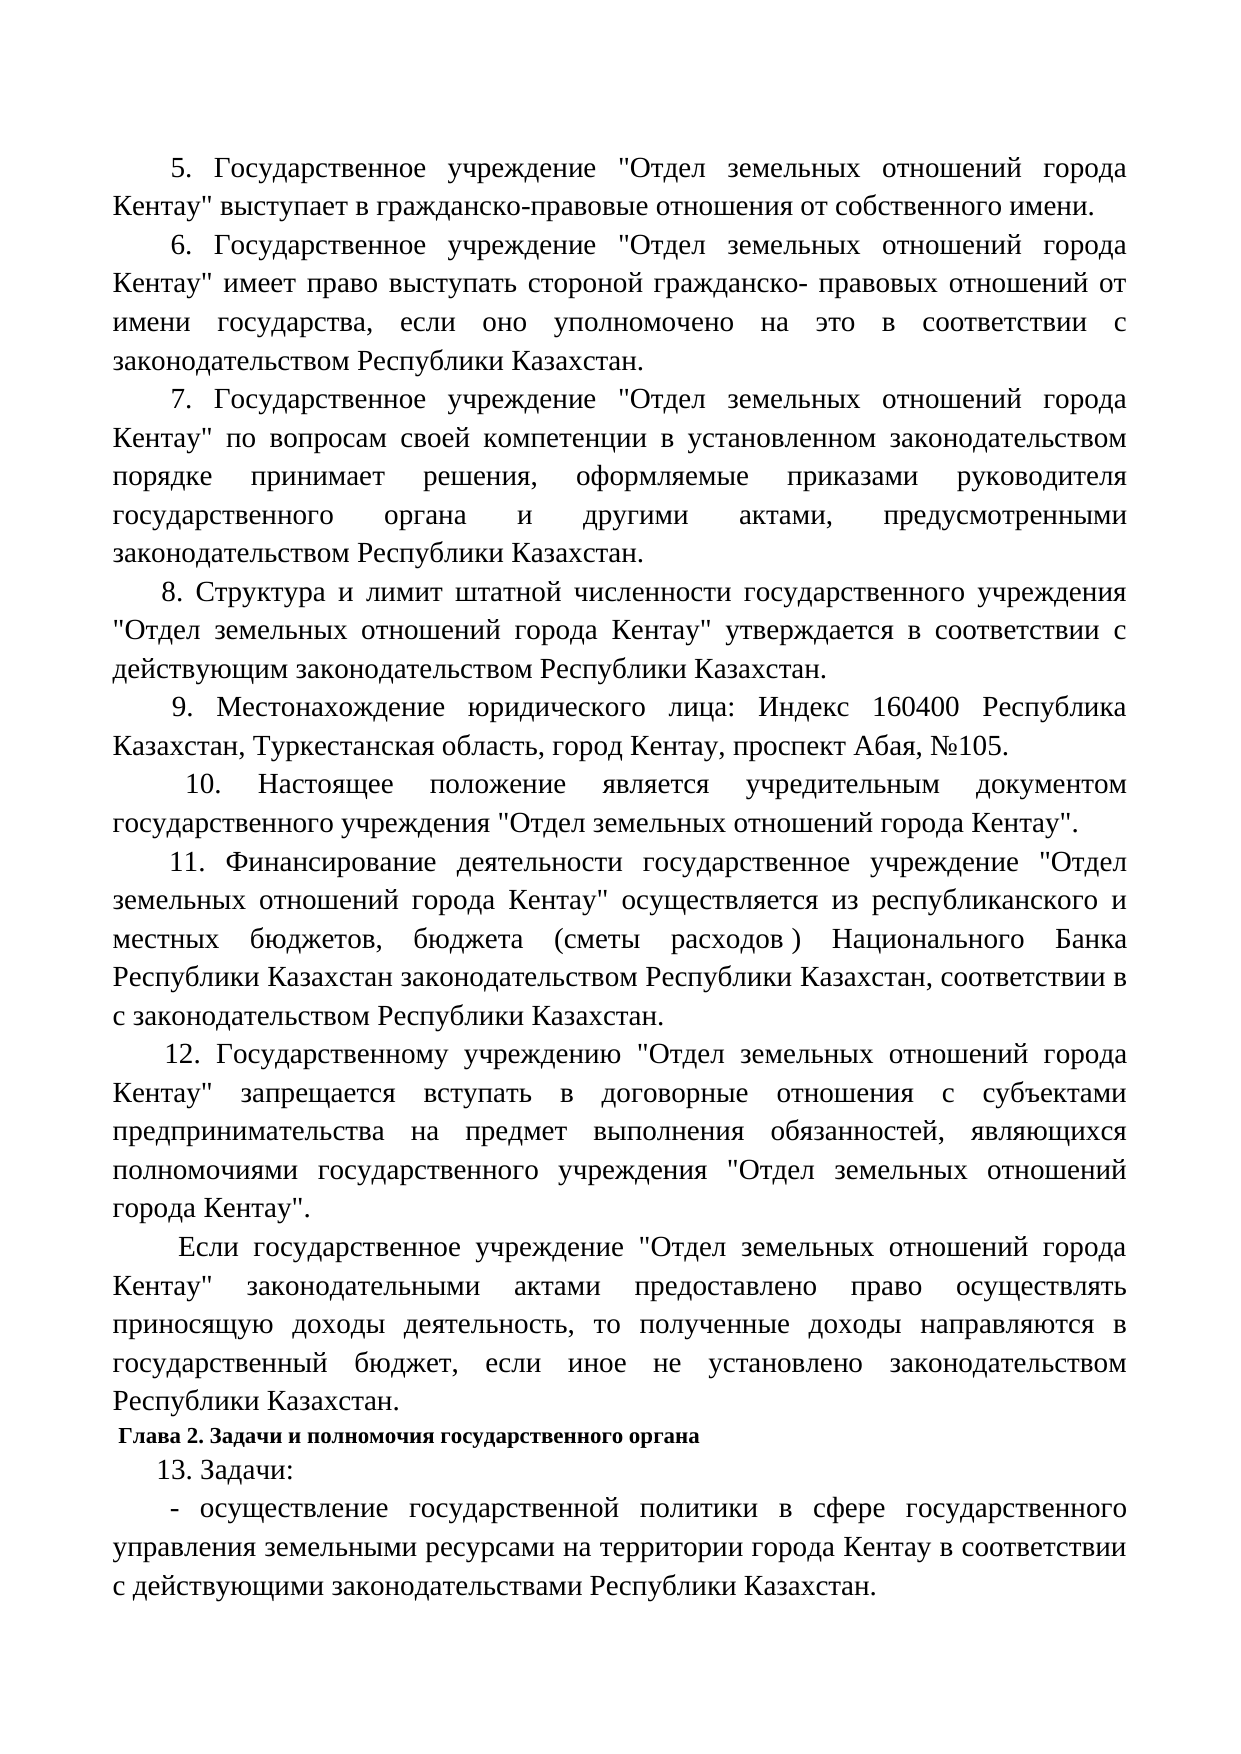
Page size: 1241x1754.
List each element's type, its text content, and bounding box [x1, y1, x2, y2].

text 6. Государственное учреждение "Отдел земельных отношений города Кентау" имеет право выступать стороной гражданско- правовых отношений от имени государства, если оно уполномочено на это в соответствии с законодательством Республики Казахстан. [112, 227, 1128, 376]
text 8. Структура и лимит штатной численности государственного учреждения "Отдел земельных отношений города Кентау" утверждается в соответствии с действующим законодательством Республики Казахстан. [112, 574, 1128, 684]
text 7. Государственное учреждение "Отдел земельных отношений города Кентау" по вопросам своей компетенции в установленном законодательством порядке принимает решения, оформляемые приказами руководителя государственного органа и другими актами, предусмотренными законодательством Республики Казахстан. [112, 381, 1128, 569]
text 13. Задачи: [112, 1452, 1128, 1486]
text 5. Государственное учреждение "Отдел земельных отношений города Кентау" выступает в гражданско-правовые отношения от собственного имени. [112, 150, 1128, 222]
text - осуществление государственной политики в сфере государственного управления земельными ресурсами на территории города Кентау в соответствии с действующими законодательствами Республики Казахстан. [112, 1491, 1128, 1601]
text Если государственное учреждение "Отдел земельных отношений города Кентау" законодательными актами предоставлено право осуществлять приносящую доходы деятельность, то полученные доходы направляются в государственный бюджет, если иное не установлено законодательством Республики Казахстан. [112, 1229, 1128, 1417]
text Глава 2. Задачи и полномочия государственного органа [112, 1422, 1128, 1448]
text 10. Настоящее положение является учредительным документом государственного учреждения "Отдел земельных отношений города Кентау". [112, 767, 1128, 839]
text 12. Государственному учреждению "Отдел земельных отношений города Кентау" запрещается вступать в договорные отношения с субъектами предпринимательства на предмет выполнения обязанностей, являющихся полномочиями государственного учреждения "Отдел земельных отношений города Кентау". [112, 1036, 1128, 1224]
text 11. Финансирование деятельности государственное учреждение "Отдел земельных отношений города Кентау" осуществляется из республиканского и местных бюджетов, бюджета (сметы расходов ) Национального Банка Республики Казахстан законодательством Республики Казахстан, соответствии в с законодательством Республики Казахстан. [112, 844, 1128, 1031]
text 9. Местонахождение юридического лица: Индекс 160400 Республика Казахстан, Туркестанская область, город Кентау, проспект Абая, №105. [112, 689, 1128, 762]
